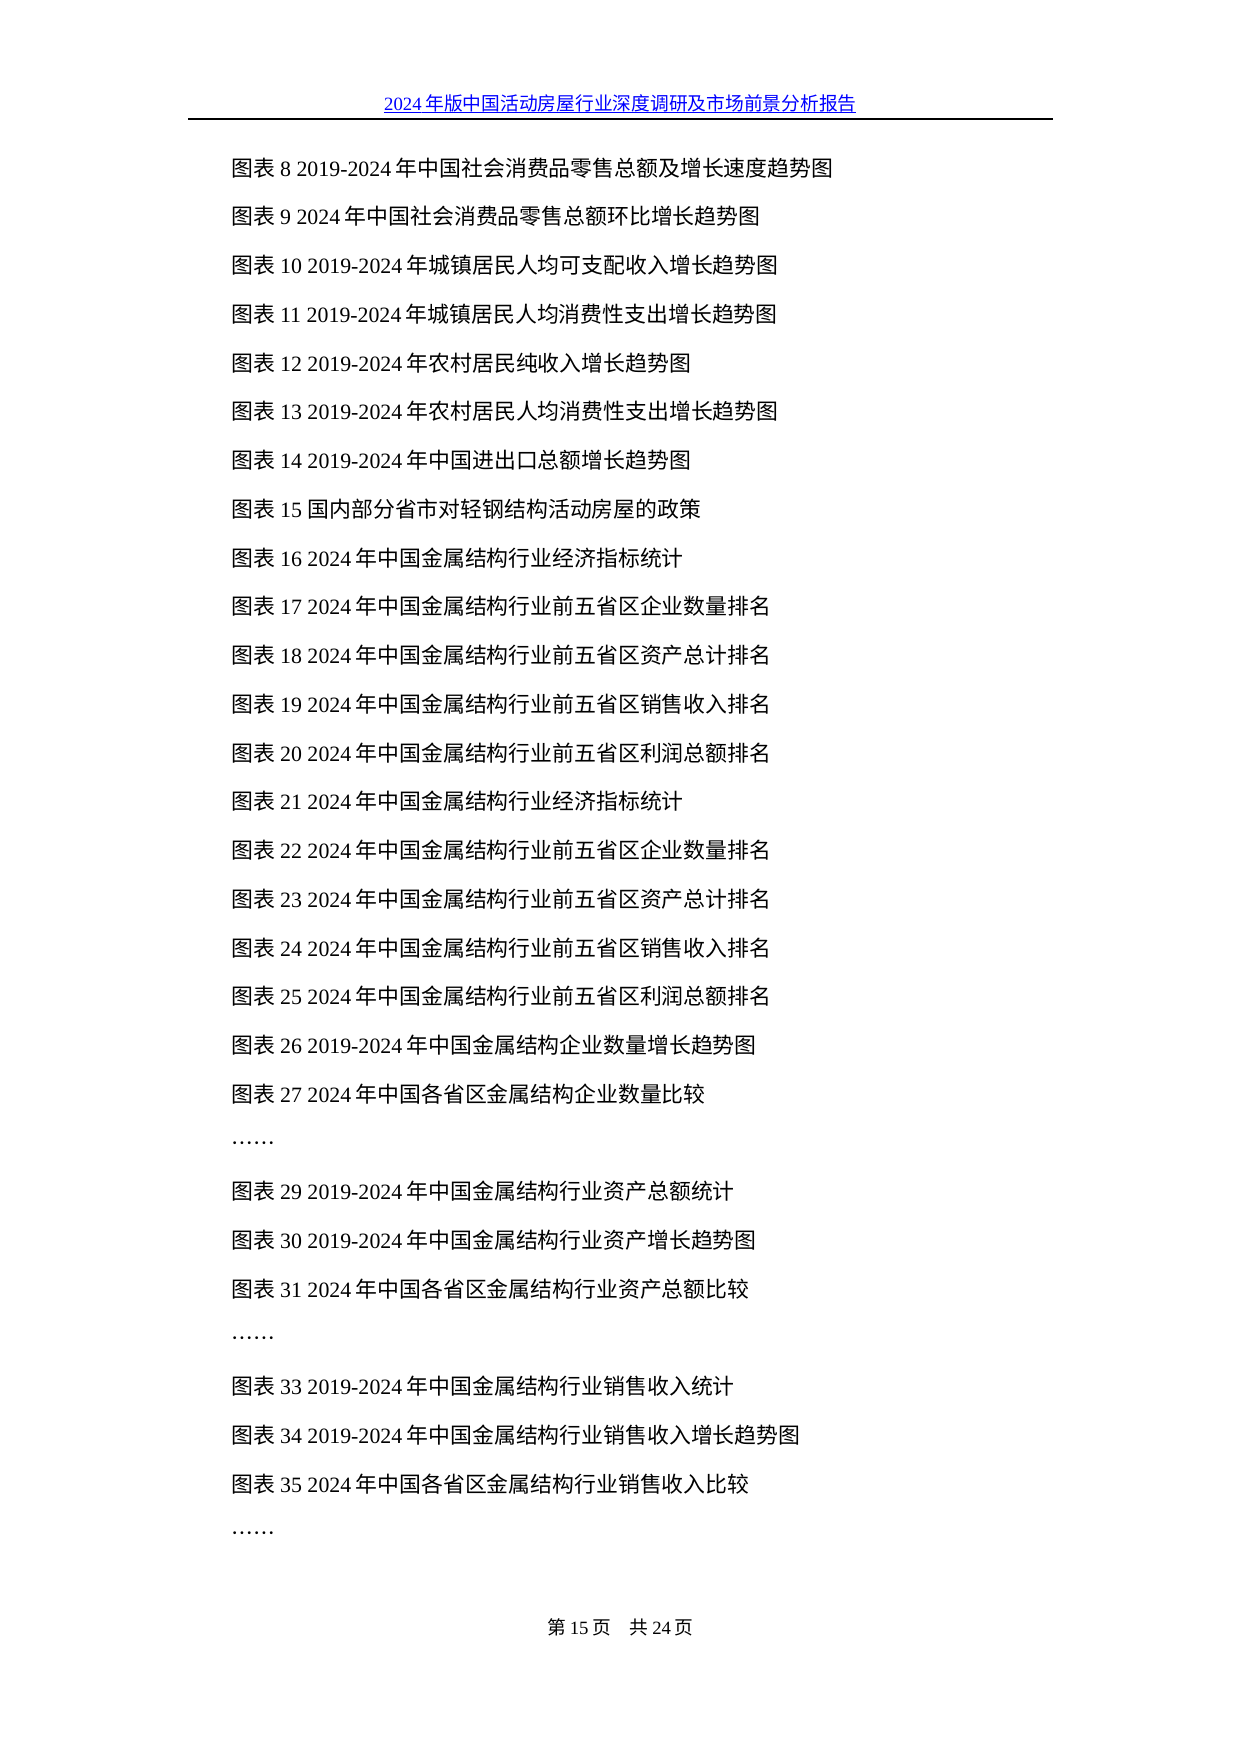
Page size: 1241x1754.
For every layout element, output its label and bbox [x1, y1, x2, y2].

text [187, 150, 1053, 1548]
